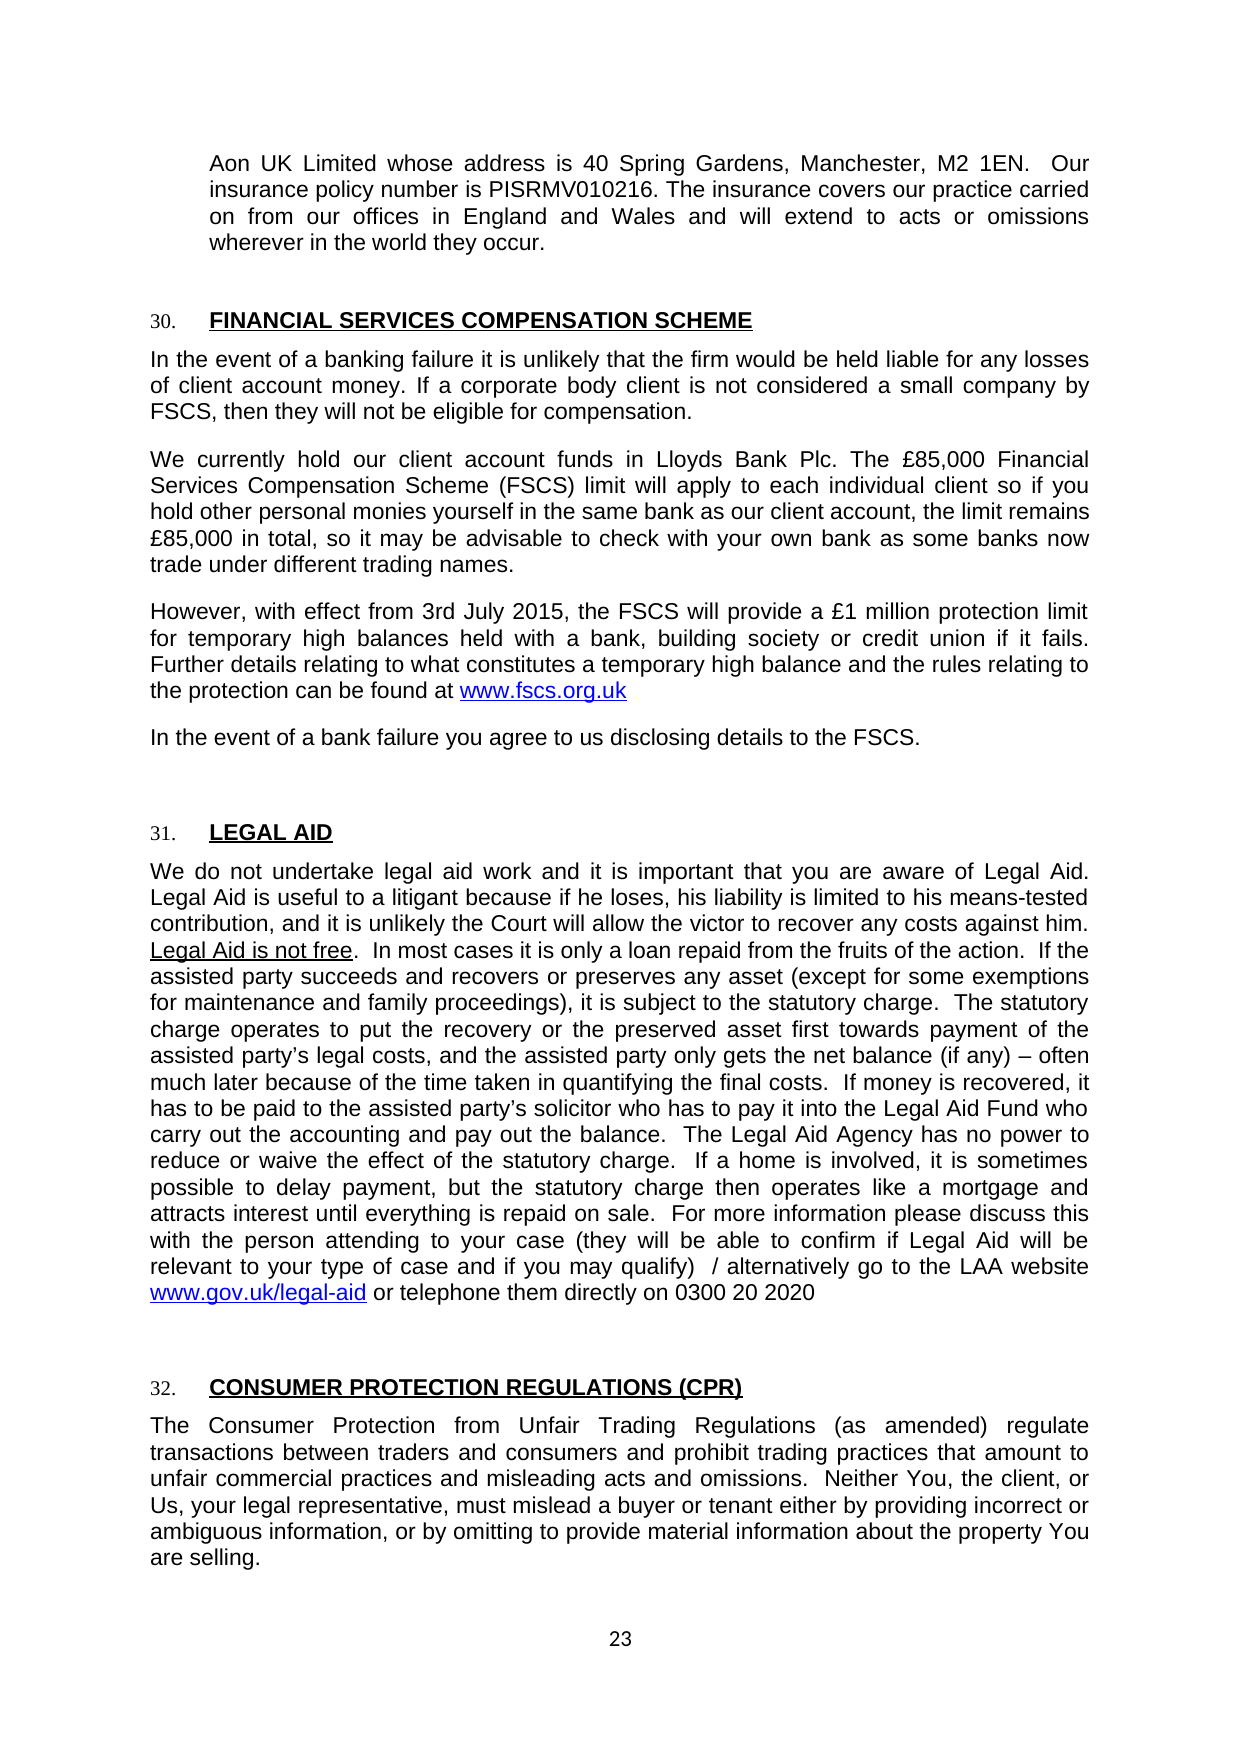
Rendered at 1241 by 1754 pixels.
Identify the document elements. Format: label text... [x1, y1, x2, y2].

text Aon UK Limited whose address is 40 Spring Gardens, Manchester, M2 1EN. Our insurance policy number is PISRMV010216. The insurance covers our practice carried on from our offices in England and Wales and will extend to acts or omissions wherever in the world they occur. [209, 150, 1090, 255]
subtitle FINANCIAL SERVICES COMPENSATION SCHEME [150, 307, 1090, 333]
text However, with effect from 3rd July 2015, the FSCS will provide a £1 million protection limit for temporary high balances held with a bank, building society or credit union if it fails. Further details relating to what constitutes a temporary high balance and the rules relating to the protection can be found at www.fscs.org.uk [150, 598, 1090, 703]
text In the event of a bank failure you agree to us disclosing details to the FSCS. [150, 724, 1090, 751]
text The Consumer Protection from Unfair Trading Regulations (as amended) regulate transactions between traders and consumers and prohibit trading practices that amount to unfair commercial practices and misleading acts and omissions. Neither You, the client, or Us, your legal representative, must mislead a buyer or tenant either by providing incorrect or ambiguous information, or by omitting to provide material information about the property You are selling. [150, 1412, 1090, 1571]
text In the event of a banking failure it is unlikely that the firm would be held liable for any losses of client account money. If a corporate body client is not considered a small company by FSCS, then they will not be eligible for compensation. [150, 346, 1090, 425]
text We do not undertake legal aid work and it is important that you are aware of Legal Aid. Legal Aid is useful to a litigant because if he loses, his liability is limited to his means-tested contribution, and it is unlikely the Court will allow the victor to recover any costs against him. Legal Aid is not free. In most cases it is only a loan repaid from the fruits of the action. If the assisted party succeeds and recovers or preserves any asset (except for some exemptions for maintenance and family proceedings), it is subject to the statutory charge. The statutory charge operates to put the recovery or the preserved asset first towards payment of the assisted party’s legal costs, and the assisted party only gets the net balance (if any) – often much later because of the time taken in quantifying the final costs. If money is recovered, it has to be paid to the assisted party’s solicitor who has to pay it into the Legal Aid Fund who carry out the accounting and pay out the balance. The Legal Aid Agency has no power to reduce or waive the effect of the statutory charge. If a home is involved, it is sometimes possible to delay payment, but the statutory charge then operates like a mortgage and attracts interest until everything is repaid on sale. For more information please discuss this with the person attending to your case (they will be able to confirm if Legal Aid will be relevant to your type of case and if you may qualify) / alternatively go to the LAA website www.gov.uk/legal-aid or telephone them directly on 0300 20 2020 [150, 858, 1090, 1306]
subtitle CONSUMER PROTECTION REGULATIONS (CPR) [150, 1374, 1090, 1400]
text We currently hold our client account funds in Lloyds Bank Plc. The £85,000 Financial Services Compensation Scheme (FSCS) limit will apply to each individual client so if you hold other personal monies yourself in the same bank as our client account, the limit remains £85,000 in total, so it may be advisable to check with your own bank as some banks now trade under different trading names. [150, 446, 1090, 577]
subtitle LEGAL AID [150, 819, 1090, 845]
